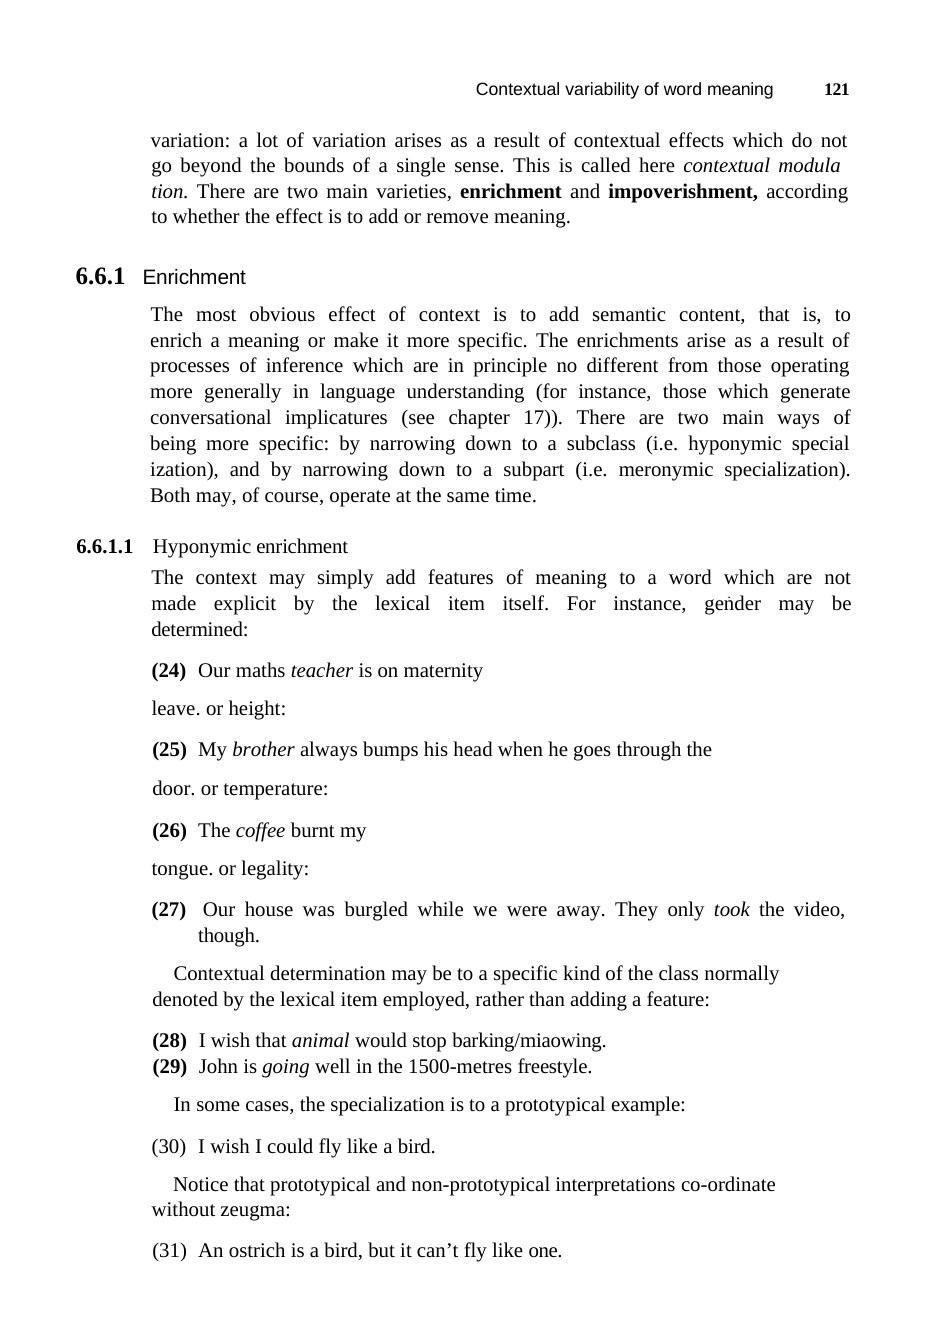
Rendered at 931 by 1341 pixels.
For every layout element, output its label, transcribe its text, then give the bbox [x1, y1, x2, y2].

text In some cases, the specialization is to a prototypical example: [173, 1092, 863, 1116]
list I wish that animal would stop barking/miaowing. [152, 1028, 863, 1052]
text The context may simply add features of meaning to a word which are not made explicit by the lexical item itself. For instance, gender may be determined: [151, 565, 852, 641]
list Our maths teacher is on maternity leave. or height: [151, 658, 537, 720]
text The most obvious effect of context is to add semantic content, that is, to enrich a meaning or make it more specific. The enrichments arise as a result of processes of inference which are in principle no different from those operating more generally in language understanding (for instance, those which generate conversational implicatures (see chapter 17)). There are two main ways of being more specific: by narrowing down to a subclass (i.e. hyponymic special­ ization), and by narrowing down to a subpart (i.e. meronymic specialization). Both may, of course, operate at the same time. [150, 302, 851, 507]
text variation: a lot of variation arises as a result of contextual effects which do not go beyond the bounds of a single sense. This is called here contextual modula­ tion. There are two main varieties, enrichment and impoverishment, according to whether the effect is to add or remove meaning. [150, 128, 855, 228]
list Hyponymic enrichment [76, 534, 863, 558]
picture [725, 595, 734, 600]
list The coffee burnt my tongue. or legality: [151, 818, 432, 880]
text Contextual determination may be to a specific kind of the class normally denoted by the lexical item employed, rather than adding a feature: [152, 961, 832, 1011]
list My brother always bumps his head when he goes through the door. or temperature: [152, 737, 759, 800]
list Our house was burgled while we were away. They only took the video, though. [151, 897, 851, 947]
list I wish I could fly like a bird. [151, 1134, 863, 1158]
text Contextual variability of word meaning 121 [476, 79, 863, 99]
list An ostrich is a bird, but it can’t fly like one. [152, 1238, 863, 1262]
list Enrichment [75, 261, 863, 290]
list John is going well in the 1500-metres freestyle. [152, 1054, 863, 1078]
text Notice that prototypical and non-prototypical interpretations co-ordinate without zeugma: [151, 1172, 832, 1221]
